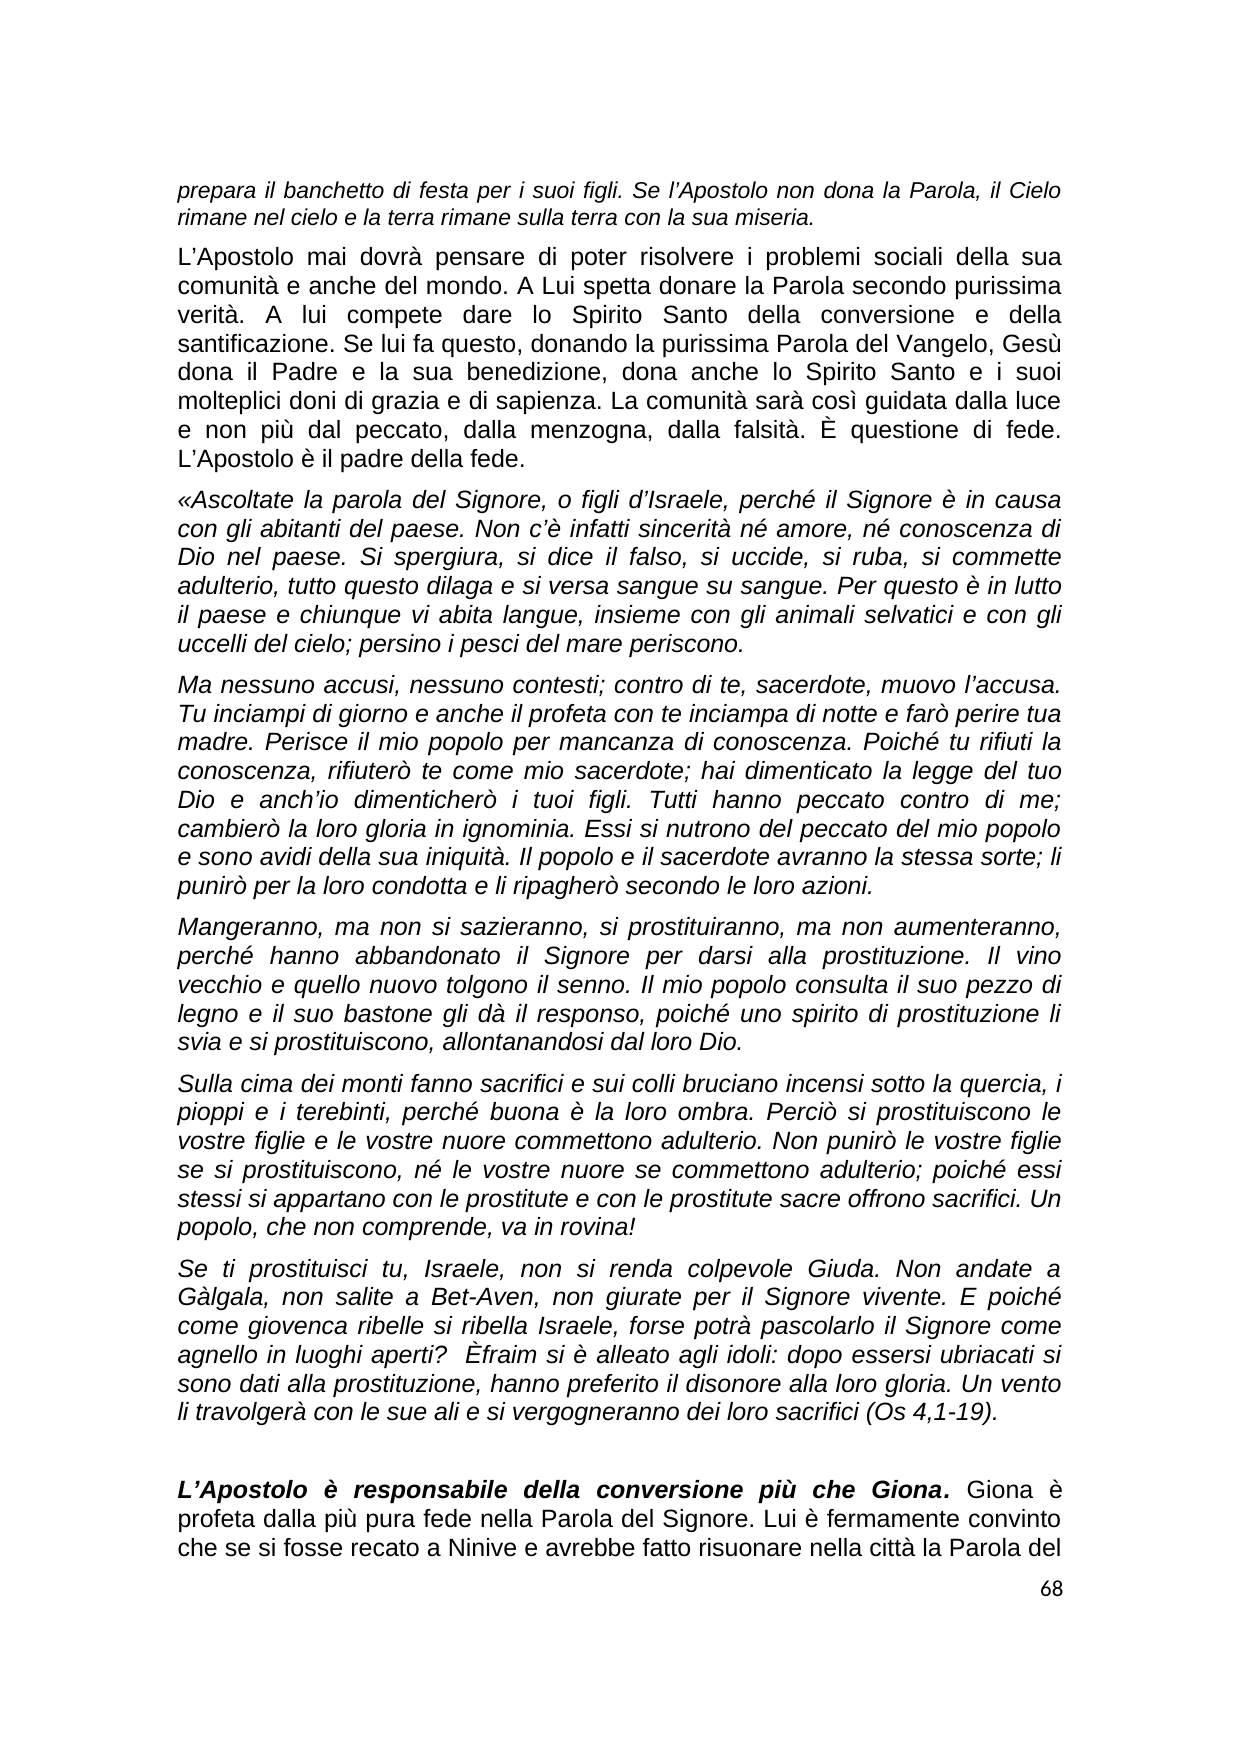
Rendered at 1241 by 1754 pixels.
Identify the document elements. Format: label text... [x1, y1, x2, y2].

text Mangeranno, ma non si sazieranno, si prostituiranno, ma non aumenteranno, perché hanno abbandonato il Signore per darsi alla prostituzione. Il vino vecchio e quello nuovo tolgono il senno. Il mio popolo consulta il suo pezzo di legno e il suo bastone gli dà il responso, poiché uno spirito di prostituzione li svia e si prostituiscono, allontanandosi dal loro Dio. [177, 912, 1063, 1056]
text Se ti prostituisci tu, Israele, non si renda colpevole Giuda. Non andate a Gàlgala, non salite a Bet-Aven, non giurate per il Signore vivente. E poiché come giovenca ribelle si ribella Israele, forse potrà pascolarlo il Signore come agnello in luoghi aperti? Èfraim si è alleato agli idoli: dopo essersi ubriacati si sono dati alla prostituzione, hanno preferito il disonore alla loro gloria. Un vento li travolgerà con le sue ali e si vergogneranno dei loro sacrifici (Os 4,1-19). [177, 1254, 1063, 1426]
text Sulla cima dei monti fanno sacrifici e sui colli bruciano incensi sotto la quercia, i pioppi e i terebinti, perché buona è la loro ombra. Perciò si prostituiscono le vostre figlie e le vostre nuore commettono adulterio. Non punirò le vostre figlie se si prostituiscono, né le vostre nuore se commettono adulterio; poiché essi stessi si appartano con le prostitute e con le prostitute sacre offrono sacrifici. Un popolo, che non comprende, va in rovina! [177, 1069, 1063, 1241]
text L’Apostolo mai dovrà pensare di poter risolvere i problemi sociali della sua comunità e anche del mondo. A Lui spetta donare la Parola secondo purissima verità. A lui compete dare lo Spirito Santo della conversione e della santificazione. Se lui fa questo, donando la purissima Parola del Vangelo, Gesù dona il Padre e la sua benedizione, dona anche lo Spirito Santo e i suoi molteplici doni di grazia e di sapienza. La comunità sarà così guidata dalla luce e non più dal peccato, dalla menzogna, dalla falsità. È questione di fede. L’Apostolo è il padre della fede. [177, 242, 1063, 472]
text Ma nessuno accusi, nessuno contesti; contro di te, sacerdote, muovo l’accusa. Tu inciampi di giorno e anche il profeta con te inciampa di notte e farò perire tua madre. Perisce il mio popolo per mancanza di conoscenza. Poiché tu rifiuti la conoscenza, rifiuterò te come mio sacerdote; hai dimenticato la legge del tuo Dio e anch’io dimenticherò i tuoi figli. Tutti hanno peccato contro di me; cambierò la loro gloria in ignominia. Essi si nutrono del peccato del mio popolo e sono avidi della sua iniquità. Il popolo e il sacerdote avranno la stessa sorte; li punirò per la loro condotta e li ripagherò secondo le loro azioni. [177, 670, 1063, 900]
text «Ascoltate la parola del Signore, o figli d’Israele, perché il Signore è in causa con gli abitanti del paese. Non c’è infatti sincerità né amore, né conoscenza di Dio nel paese. Si spergiura, si dice il falso, si uccide, si ruba, si commette adulterio, tutto questo dilaga e si versa sangue su sangue. Per questo è in lutto il paese e chiunque vi abita langue, insieme con gli animali selvatici e con gli uccelli del cielo; persino i pesci del mare periscono. [177, 485, 1063, 657]
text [177, 1475, 1063, 1561]
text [177, 177, 1063, 230]
